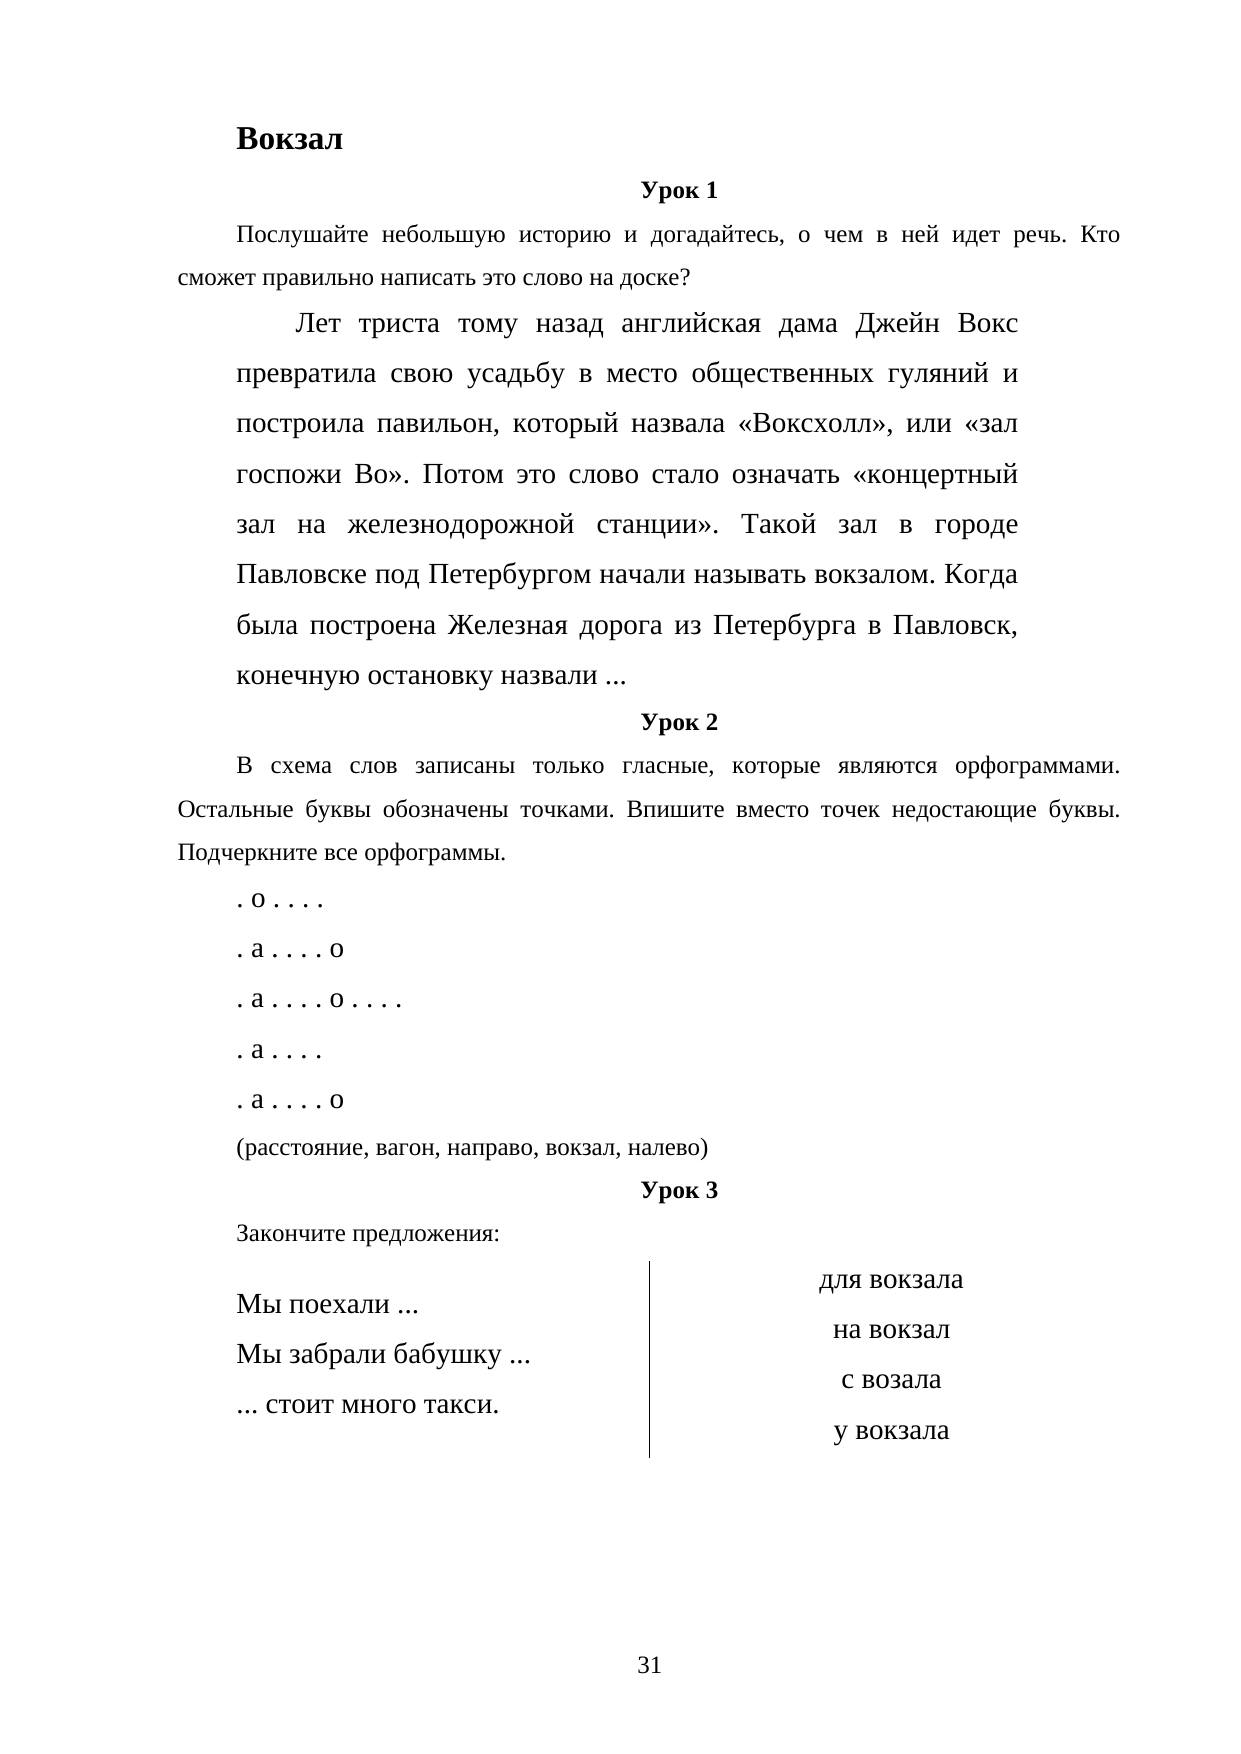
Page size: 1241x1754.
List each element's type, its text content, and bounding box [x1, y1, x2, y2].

text Послушайте небольшую историю и догадайтесь, о чем в ней идет речь. Кто сможет правильно написать это слово на доске? [177, 219, 1122, 291]
text (расстояние, вагон, направо, вокзал, налево) [177, 1132, 1122, 1160]
table_header для вокзала на вокзал с возала у вокзала [650, 1261, 1133, 1457]
text Урок 1 [177, 176, 1122, 204]
text Вокзал [177, 118, 1122, 156]
text . а . . . . о [177, 930, 1122, 964]
text Лет триста тому назад английская дама Джейн Вокс превратила свою усадьбу в место общественных гуляний и построила павильон, который назвала «Воксхолл», или «зал госпожи Во». Потом это слово стало означать «концертный зал на железнодорожной станции». Такой зал в городе Павловске под Петербургом начали называть вокзалом. Когда была построена Железная дорога из Петербурга в Павловск, конечную остановку назвали ... [236, 305, 1019, 691]
text . а . . . . о . . . . [177, 981, 1122, 1014]
text Закончите предложения: [177, 1218, 1122, 1247]
text . а . . . . о [177, 1081, 1122, 1115]
table_header Мы поехали ... Мы забрали бабушку ... ... стоит много такси. [166, 1261, 649, 1457]
text В схема слов записаны только гласные, которые являются орфограммами. Остальные буквы обозначены точками. Впишите вместо точек недостающие буквы. Подчеркните все орфограммы. [177, 751, 1122, 866]
text Урок 3 [177, 1175, 1122, 1203]
text . а . . . . [177, 1031, 1122, 1064]
text . о . . . . [177, 880, 1122, 913]
text Урок 2 [177, 707, 1122, 736]
